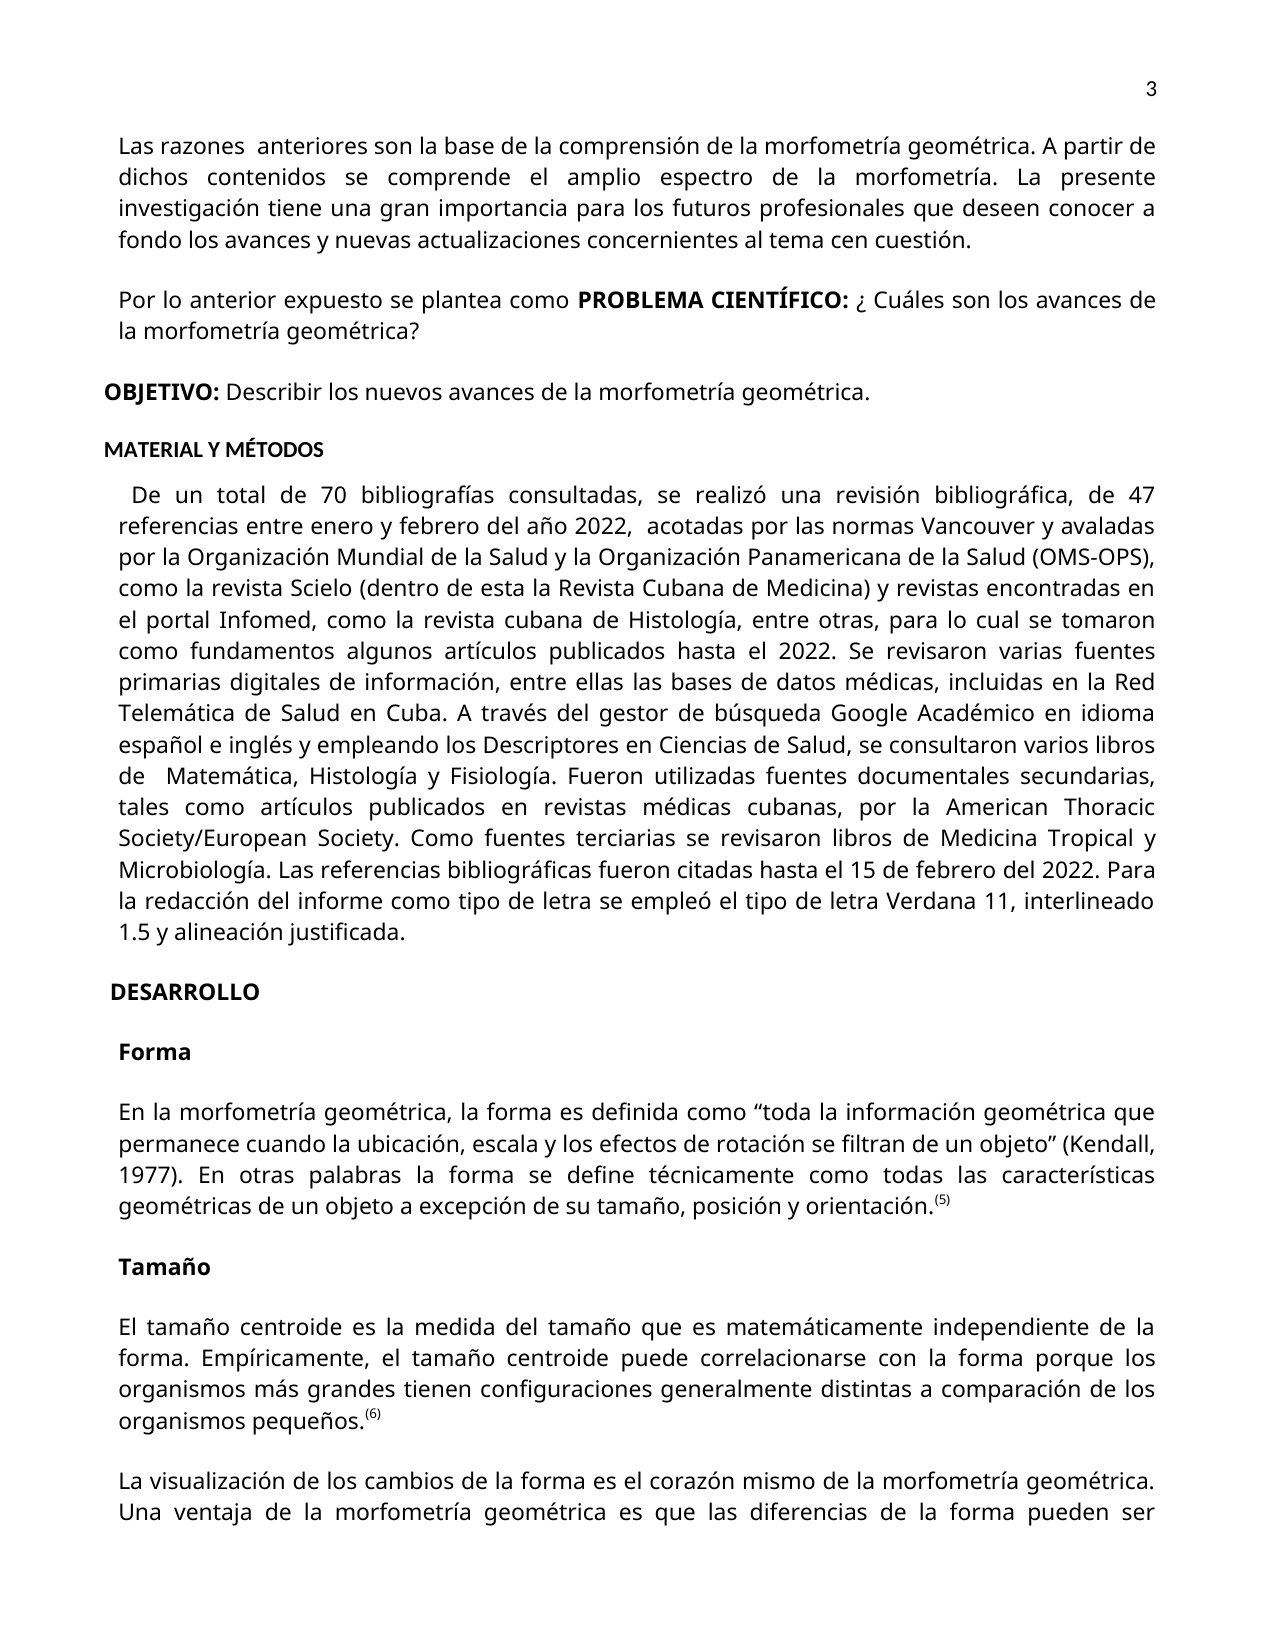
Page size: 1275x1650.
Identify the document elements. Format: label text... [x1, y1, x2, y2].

text El tamaño centroide es la medida del tamaño que es matemáticamente independiente de la forma. Empíricamente, el tamaño centroide puede correlacionarse con la forma porque los organismos más grandes tienen configuraciones generalmente distintas a comparación de los organismos pequeños.(6) [118, 1311, 1157, 1436]
text En la morfometría geométrica, la forma es definida como “toda la información geométrica que permanece cuando la ubicación, escala y los efectos de rotación se filtran de un objeto” (Kendall, 1977). En otras palabras la forma se define técnicamente como todas las características geométricas de un objeto a excepción de su tamaño, posición y orientación.(5) [118, 1096, 1157, 1221]
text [118, 1465, 1157, 1527]
text Las razones anteriores son la base de la comprensión de la morfometría geométrica. A partir de dichos contenidos se comprende el amplio espectro de la morfometría. La presente investigación tiene una gran importancia para los futuros profesionales que deseen conocer a fondo los avances y nuevas actualizaciones concernientes al tema cen cuestión. [118, 130, 1157, 255]
text DESARROLLO [74, 975, 1157, 1007]
text De un total de 70 bibliografías consultadas, se realizó una revisión bibliográfica, de 47 referencias entre enero y febrero del año 2022, acotadas por las normas Vancouver y avaladas por la Organización Mundial de la Salud y la Organización Panamericana de la Salud (OMS-OPS), como la revista Scielo (dentro de esta la Revista Cubana de Medicina) y revistas encontradas en el portal Infomed, como la revista cubana de Histología, entre otras, para lo cual se tomaron como fundamentos algunos artículos publicados hasta el 2022. Se revisaron varias fuentes primarias digitales de información, entre ellas las bases de datos médicas, incluidas en la Red Telemática de Salud en Cuba. A través del gestor de búsqueda Google Académico en idioma español e inglés y empleando los Descriptores en Ciencias de Salud, se consultaron varios libros de Matemática, Histología y Fisiología. Fueron utilizadas fuentes documentales secundarias, tales como artículos publicados en revistas médicas cubanas, por la American Thoracic Society/European Society. Como fuentes terciarias se revisaron libros de Medicina Tropical y Microbiología. Las referencias bibliográficas fueron citadas hasta el 15 de febrero del 2022. Para la redacción del informe como tipo de letra se empleó el tipo de letra Verdana 11, interlineado 1.5 y alineación justificada. [118, 479, 1157, 947]
text OBJETIVO: Describir los nuevos avances de la morfometría geométrica. [74, 376, 1157, 407]
text MATERIAL Y MÉTODOS [74, 435, 1157, 463]
text Forma [118, 1036, 1157, 1067]
text Tamaño [118, 1250, 1157, 1282]
text Por lo anterior expuesto se plantea como PROBLEMA CIENTÍFICO: ¿ Cuáles son los avances de la morfometría geométrica? [118, 284, 1157, 347]
